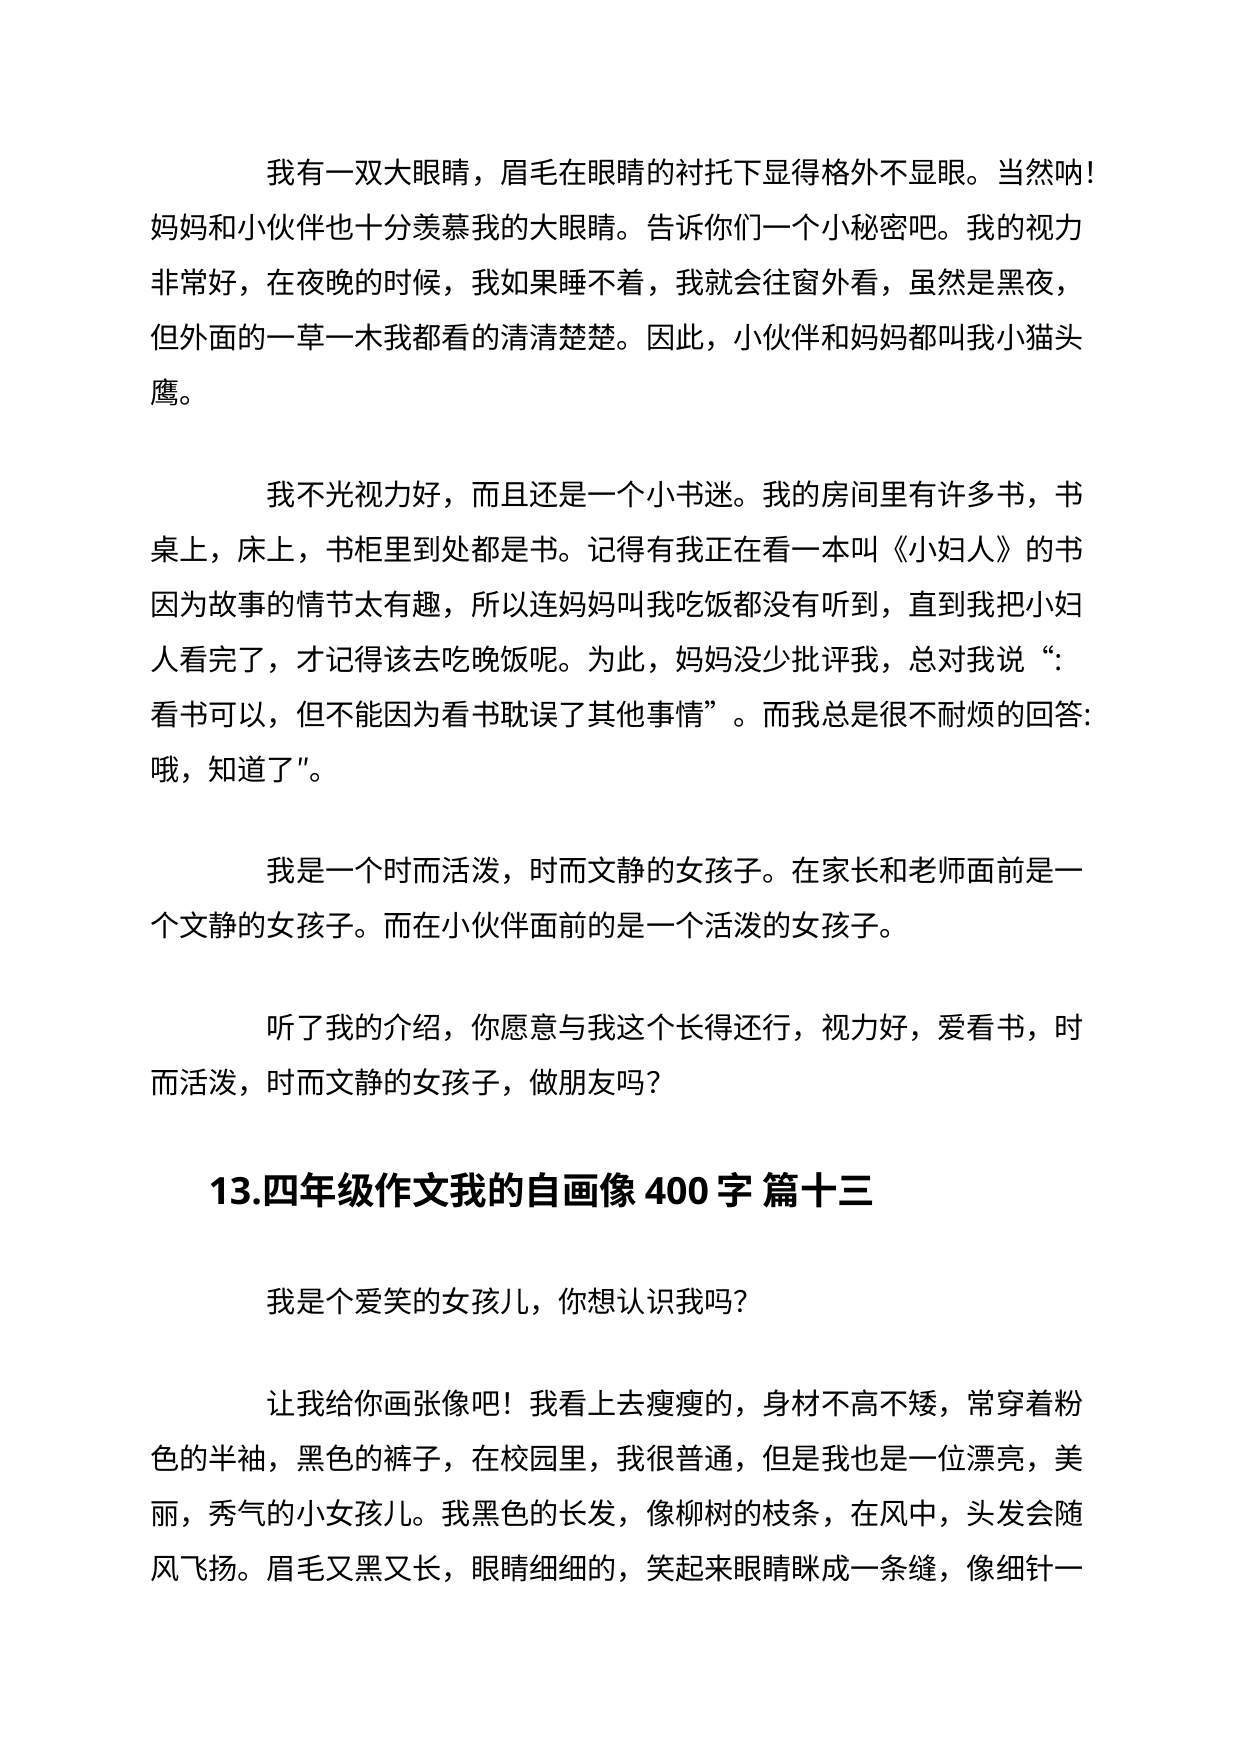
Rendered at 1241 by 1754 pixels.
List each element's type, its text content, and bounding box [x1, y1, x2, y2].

text 我有一双大眼睛，眉毛在眼睛的衬托下显得格外不显眼。当然呐！妈妈和小伙伴也十分羡慕我的大眼睛。告诉你们一个小秘密吧。我的视力非常好，在夜晚的时候，我如果睡不着，我就会往窗外看，虽然是黑夜，但外面的一草一木我都看的清清楚楚。因此，小伙伴和妈妈都叫我小猫头鹰。 [150, 150, 1090, 412]
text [150, 1381, 1090, 1587]
text 我不光视力好，而且还是一个小书迷。我的房间里有许多书，书桌上，床上，书柜里到处都是书。记得有我正在看一本叫《小妇人》的书因为故事的情节太有趣，所以连妈妈叫我吃饭都没有听到，直到我把小妇人看完了，才记得该去吃晚饭呢。为此，妈妈没少批评我，总对我说“:看书可以，但不能因为看书耽误了其他事情”。而我总是很不耐烦的回答:哦，知道了″。 [150, 471, 1090, 788]
text 听了我的介绍，你愿意与我这个长得还行，视力好，爱看书，时而活泼，时而文静的女孩子，做朋友吗？ [150, 1004, 1090, 1102]
text 我是个爱笑的女孩儿，你想认识我吗？ [150, 1279, 1090, 1321]
text 13.四年级作文我的自画像400字 篇十三 [150, 1161, 1090, 1216]
text 我是一个时而活泼，时而文静的女孩子。在家长和老师面前是一个文静的女孩子。而在小伙伴面前的是一个活泼的女孩子。 [150, 848, 1090, 945]
